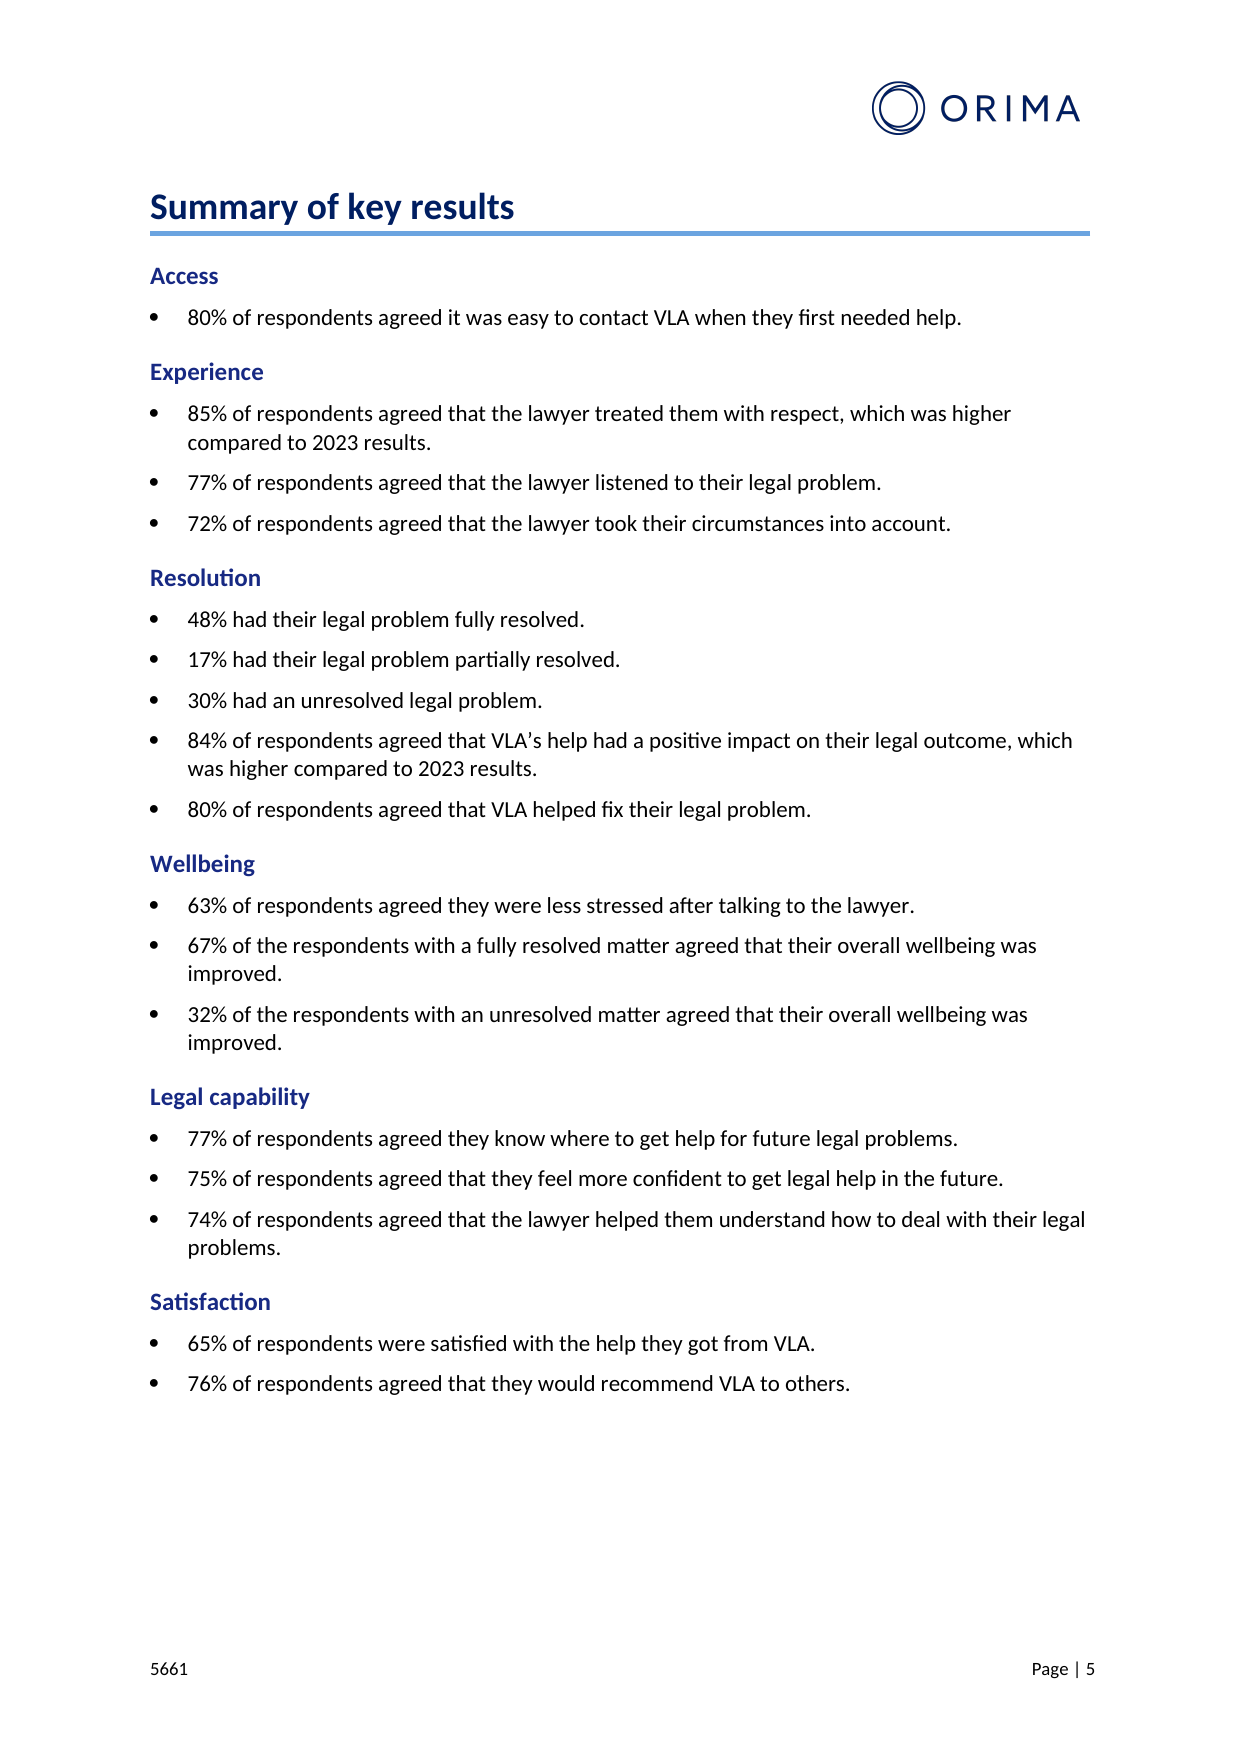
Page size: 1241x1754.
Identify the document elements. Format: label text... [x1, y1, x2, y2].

list 84% of respondents agreed that VLA’s help had a positive impact on their legal outcome, which was higher compared to 2023 results. [150, 726, 1090, 782]
list 80% of respondents agreed it was easy to contact VLA when they first needed help. [150, 303, 1090, 332]
list 85% of respondents agreed that the lawyer treated them with respect, which was higher compared to 2023 results. [150, 399, 1090, 456]
picture [864, 73, 1091, 137]
list 32% of the respondents with an unresolved matter agreed that their overall wellbeing was improved. [150, 1000, 1090, 1056]
list 17% had their legal problem partially resolved. [150, 645, 1090, 673]
subtitle Access [150, 261, 1090, 291]
list 72% of respondents agreed that the lawyer took their circumstances into account. [150, 509, 1090, 537]
list 74% of respondents agreed that the lawyer helped them understand how to deal with their legal problems. [150, 1205, 1090, 1261]
list 30% had an unresolved legal problem. [150, 686, 1090, 714]
list 75% of respondents agreed that they feel more confident to get legal help in the future. [150, 1164, 1090, 1192]
subtitle Resolution [150, 562, 1090, 592]
list 63% of respondents agreed they were less stressed after talking to the lawyer. [150, 891, 1090, 919]
list 65% of respondents were satisfied with the help they got from VLA. [150, 1329, 1090, 1357]
list 80% of respondents agreed that VLA helped fix their legal problem. [150, 795, 1090, 823]
subtitle Summary of key results [150, 183, 1090, 231]
subtitle Wellbeing [150, 848, 1090, 878]
subtitle Legal capability [150, 1081, 1090, 1111]
list 76% of respondents agreed that they would recommend VLA to others. [150, 1369, 1090, 1398]
subtitle Experience [150, 357, 1090, 387]
list 77% of respondents agreed they know where to get help for future legal problems. [150, 1124, 1090, 1152]
list 48% had their legal problem fully resolved. [150, 605, 1090, 633]
list 67% of the respondents with a fully resolved matter agreed that their overall wellbeing was improved. [150, 931, 1090, 987]
list 77% of respondents agreed that the lawyer listened to their legal problem. [150, 468, 1090, 496]
subtitle Satisfaction [150, 1286, 1090, 1317]
